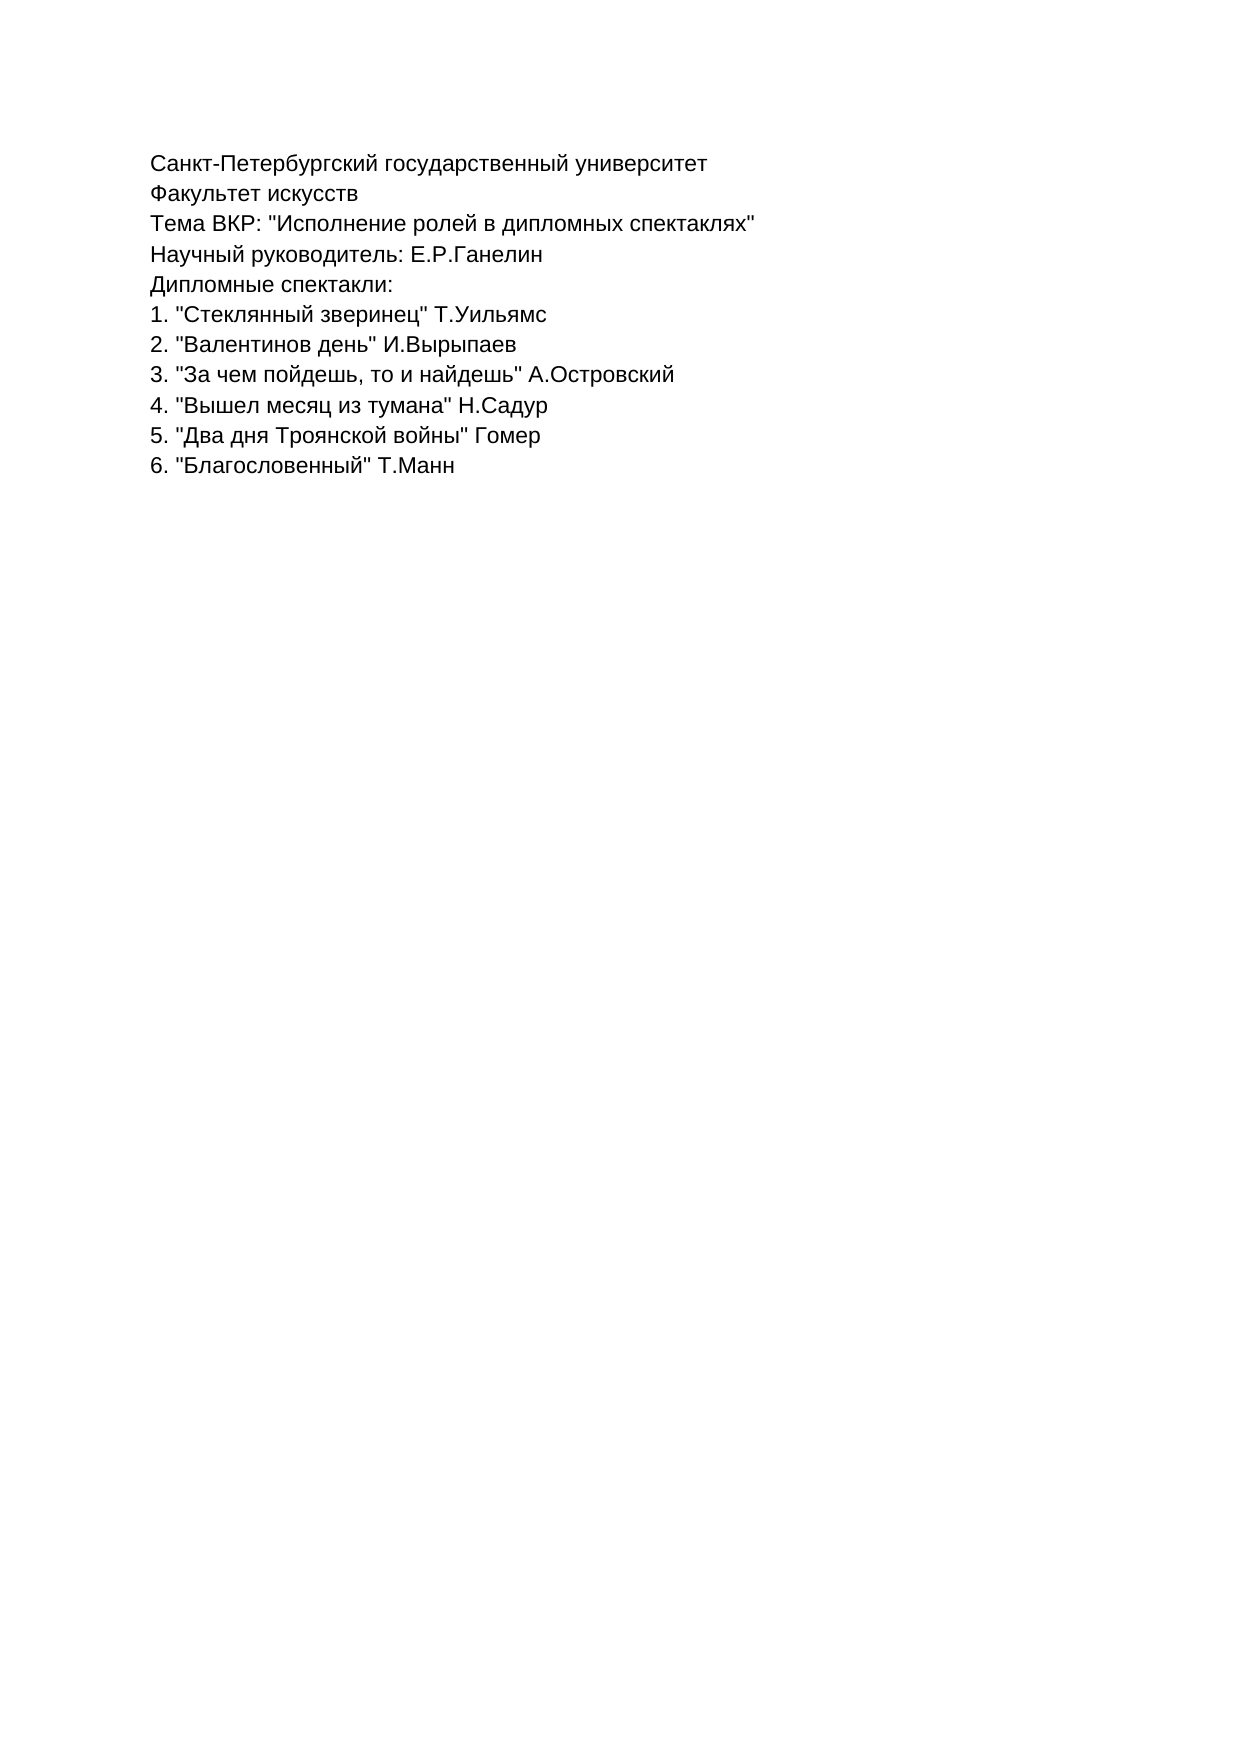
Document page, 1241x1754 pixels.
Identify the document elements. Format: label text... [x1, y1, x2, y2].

text Санкт-Петербургский государственный университет Факультет искусств Тема ВКР: "Исполнение ролей в дипломных спектаклях" Научный руководитель: Е.Р.Ганелин Дипломные спектакли: 1. "Стеклянный зверинец" Т.Уильямс 2. "Валентинов день" И.Вырыпаев 3. "За чем пойдешь, то и найдешь" А.Островский 4. "Вышел месяц из тумана" Н.Садур 5. "Два дня Троянской войны" Гомер 6. "Благословенный" Т.Манн [150, 150, 1090, 478]
